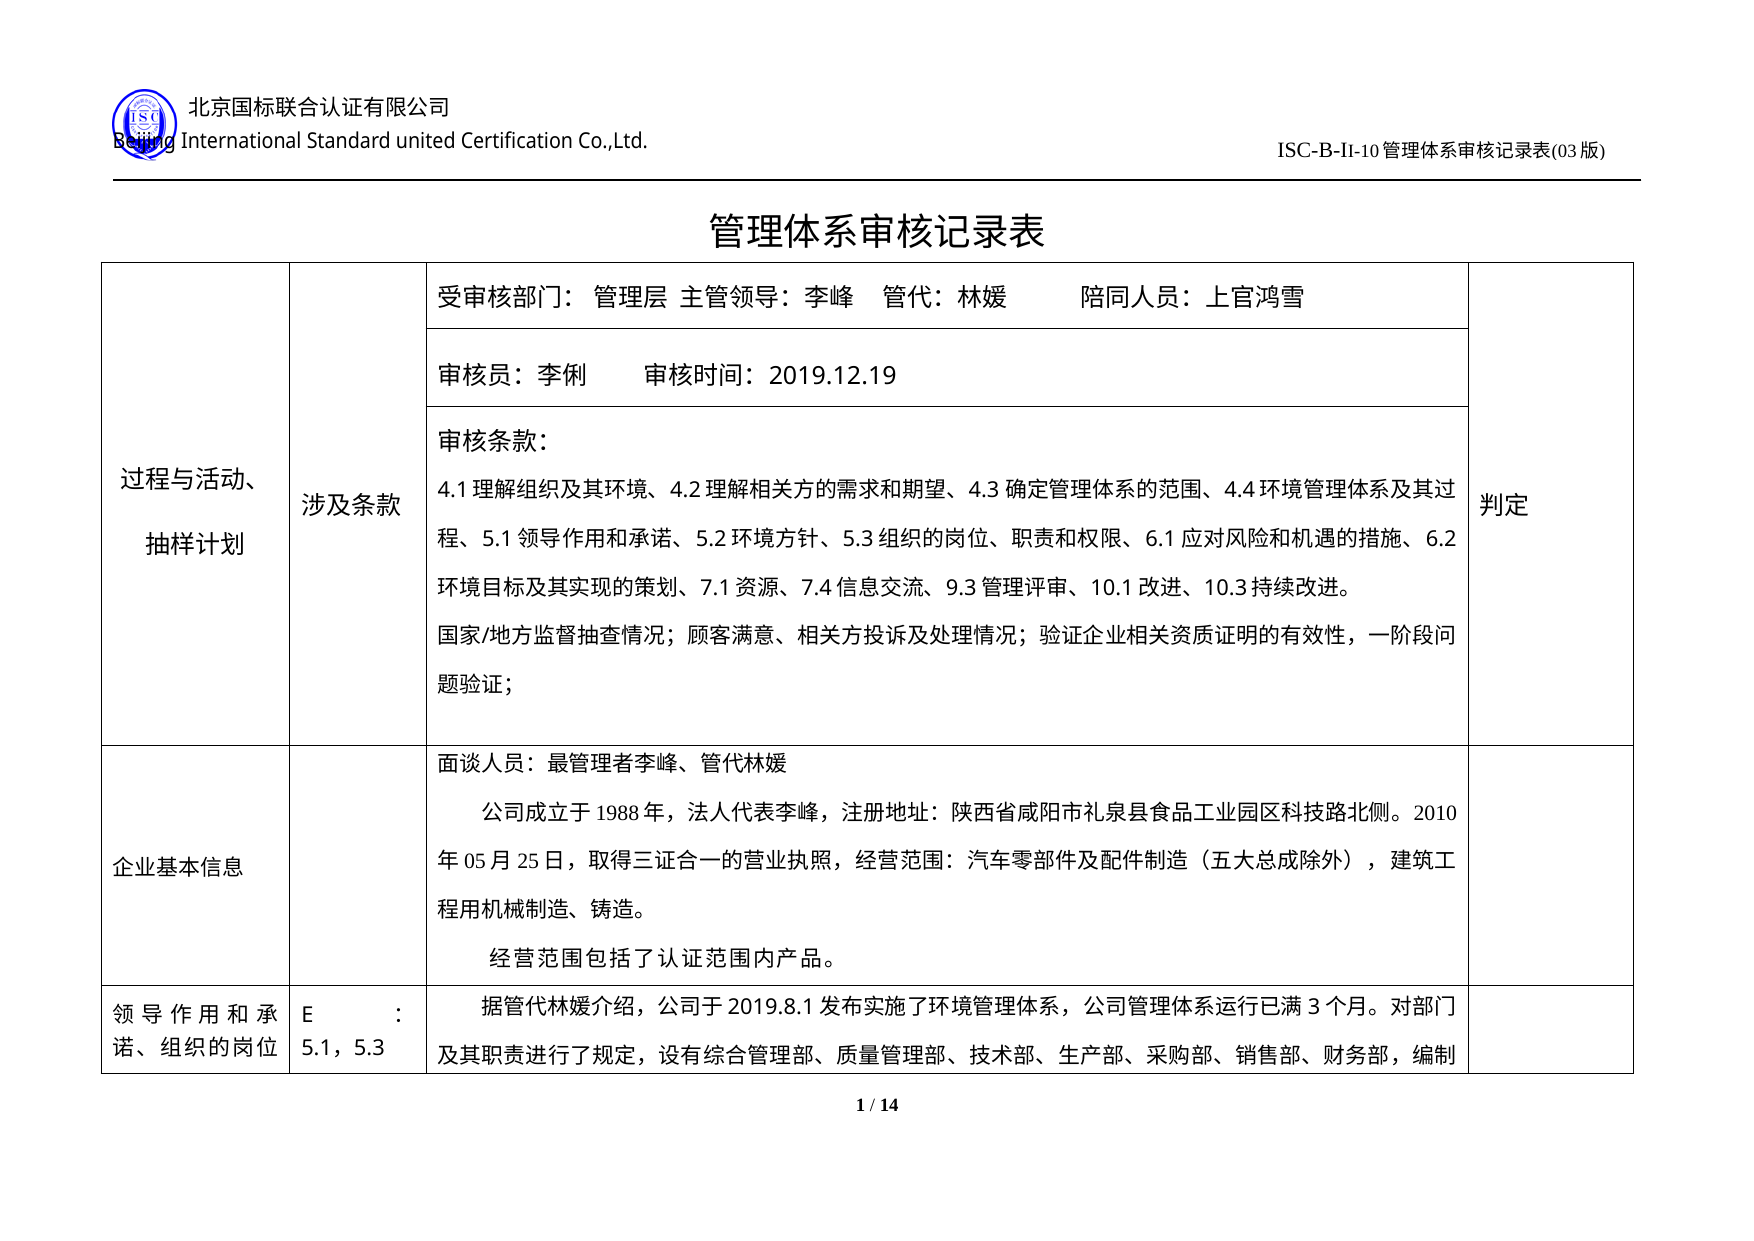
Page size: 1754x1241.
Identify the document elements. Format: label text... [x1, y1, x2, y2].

table_header 判定 [1469, 263, 1633, 745]
table_cell 领导作用和承诺、组织的岗位职责和权限 [102, 986, 289, 1073]
table_cell [1469, 986, 1633, 1073]
table_cell [1469, 746, 1633, 985]
table_cell 审核条款： 4.1理解组织及其环境、4.2理解相关方的需求和期望、4.3 确定管理体系的范围、4.4环境管理体系及其过程、5.1领导作用和承诺、5.2环境方针、5.3组织的岗位、职责和权限、6.1应对风险和机遇的措施、6.2环境目标及其实现的策划、7.1资源、7.4信息交流、9.3管理评审、10.1改进、10.3持续改进。 国家/地方监督抽查情况；顾客满意、相关方投诉及处理情况；验证企业相关资质证明的有效性，一阶段问题验证； [427, 407, 1468, 745]
picture [112, 89, 180, 161]
table_cell 企业基本信息 [102, 746, 289, 985]
table_cell 面谈人员：最管理者李峰、管代林媛 公司成立于1988年，法人代表李峰，注册地址：陕西省咸阳市礼泉县食品工业园区科技路北侧。2010年05月25日，取得三证合一的营业执照，经营范围：汽车零部件及配件制造（五大总成除外），建筑工程用机械制造、铸造。 经营范围包括了认证范围内产品。 [427, 746, 1468, 985]
table_cell [290, 746, 426, 985]
table_cell E：5.1，5.3 [290, 986, 426, 1073]
table_cell 审核员：李俐 审核时间：2019.12.19 [427, 329, 1468, 406]
table_header 过程与活动、 抽样计划 [102, 263, 289, 745]
table_header 受审核部门： 管理层 主管领导：李峰 管代：林媛 陪同人员：上官鸿雪 [427, 263, 1468, 328]
text 管理体系审核记录表 [112, 197, 1641, 262]
table_header 涉及条款 [290, 263, 426, 745]
